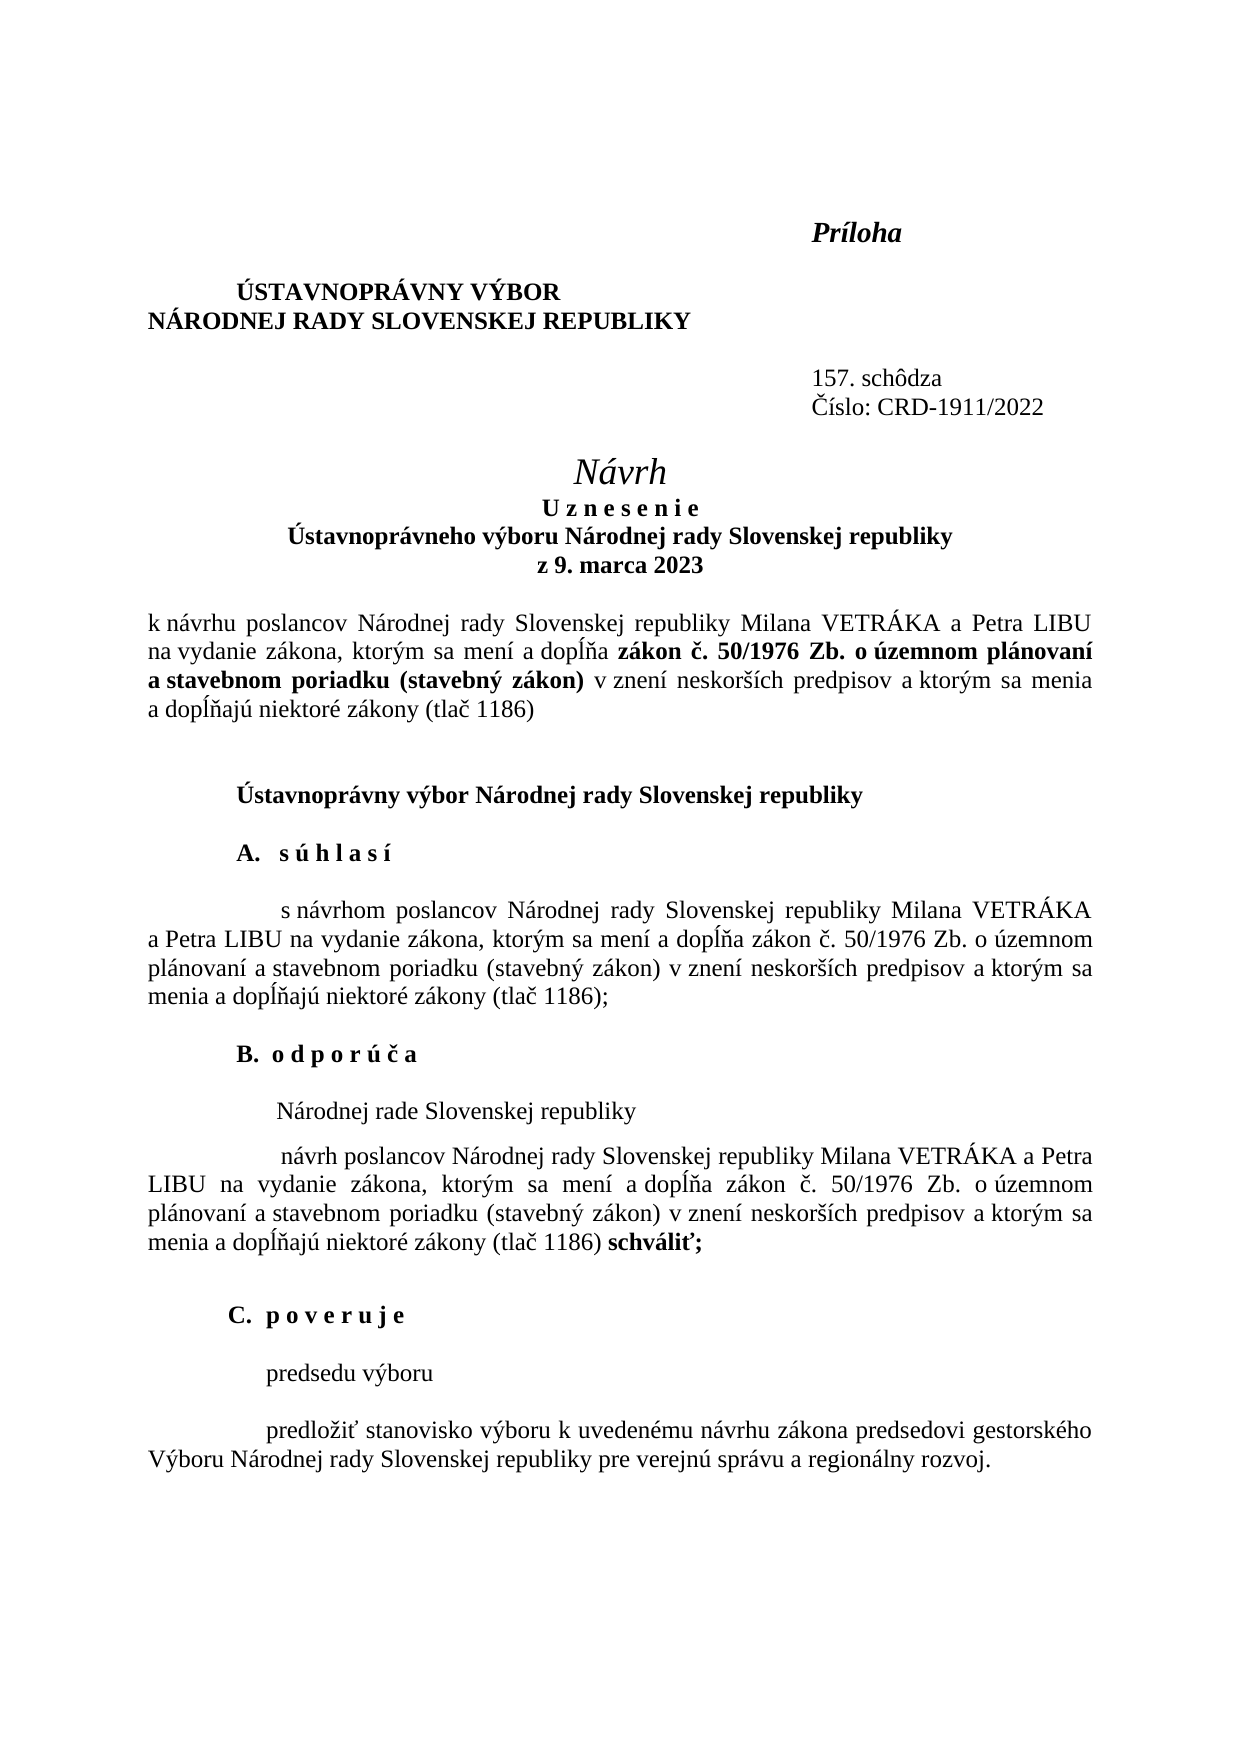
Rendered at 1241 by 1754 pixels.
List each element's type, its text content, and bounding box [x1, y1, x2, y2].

text Návrh [148, 449, 1093, 493]
text 157. schôdza [148, 363, 1093, 392]
text B. o d p o r ú č a [148, 1039, 1093, 1068]
text Národnej rade Slovenskej republiky [148, 1096, 1093, 1125]
text k návrhu poslancov Národnej rady Slovenskej republiky Milana VETRÁKA a Petra LIBU na vydanie zákona, ktorým sa mení a dopĺňa zákon č. 50/1976 Zb. o územnom plánovaní a stavebnom poriadku (stavebný zákon) v znení neskorších predpisov a ktorým sa menia a dopĺňajú niektoré zákony (tlač 1186) [148, 608, 1093, 723]
text Ústavnoprávny výbor Národnej rady Slovenskej republiky [148, 780, 1093, 809]
text U z n e s e n i e [148, 493, 1093, 521]
subtitle návrh poslancov Národnej rady Slovenskej republiky Milana VETRÁKA a Petra LIBU na vydanie zákona, ktorým sa mení a dopĺňa zákon č. 50/1976 Zb. o územnom plánovaní a stavebnom poriadku (stavebný zákon) v znení neskorších predpisov a ktorým sa menia a dopĺňajú niektoré zákony (tlač 1186) schváliť; [148, 1141, 1093, 1256]
subtitle ÚSTAVNOPRÁVNY VÝBOR [236, 277, 1093, 306]
text predložiť stanovisko výboru k uvedenému návrhu zákona predsedovi gestorského Výboru Národnej rady Slovenskej republiky pre verejnú správu a regionálny rozvoj. [148, 1415, 1093, 1473]
text s návrhom poslancov Národnej rady Slovenskej republiky Milana VETRÁKA a Petra LIBU na vydanie zákona, ktorým sa mení a dopĺňa zákon č. 50/1976 Zb. o územnom plánovaní a stavebnom poriadku (stavebný zákon) v znení neskorších predpisov a ktorým sa menia a dopĺňajú niektoré zákony (tlač 1186); [148, 895, 1093, 1010]
text predsedu výboru [148, 1358, 1093, 1386]
text C. p o v e r u j e [148, 1300, 1093, 1329]
text NÁRODNEJ RADY SLOVENSKEJ REPUBLIKY [148, 306, 1093, 334]
text Ústavnoprávneho výboru Národnej rady Slovenskej republiky [148, 521, 1093, 550]
text Číslo: CRD-1911/2022 [729, 392, 1093, 421]
text A. s ú h l a s í [148, 838, 1093, 866]
text z 9. marca 2023 [148, 550, 1093, 579]
subtitle Príloha [236, 215, 1093, 248]
